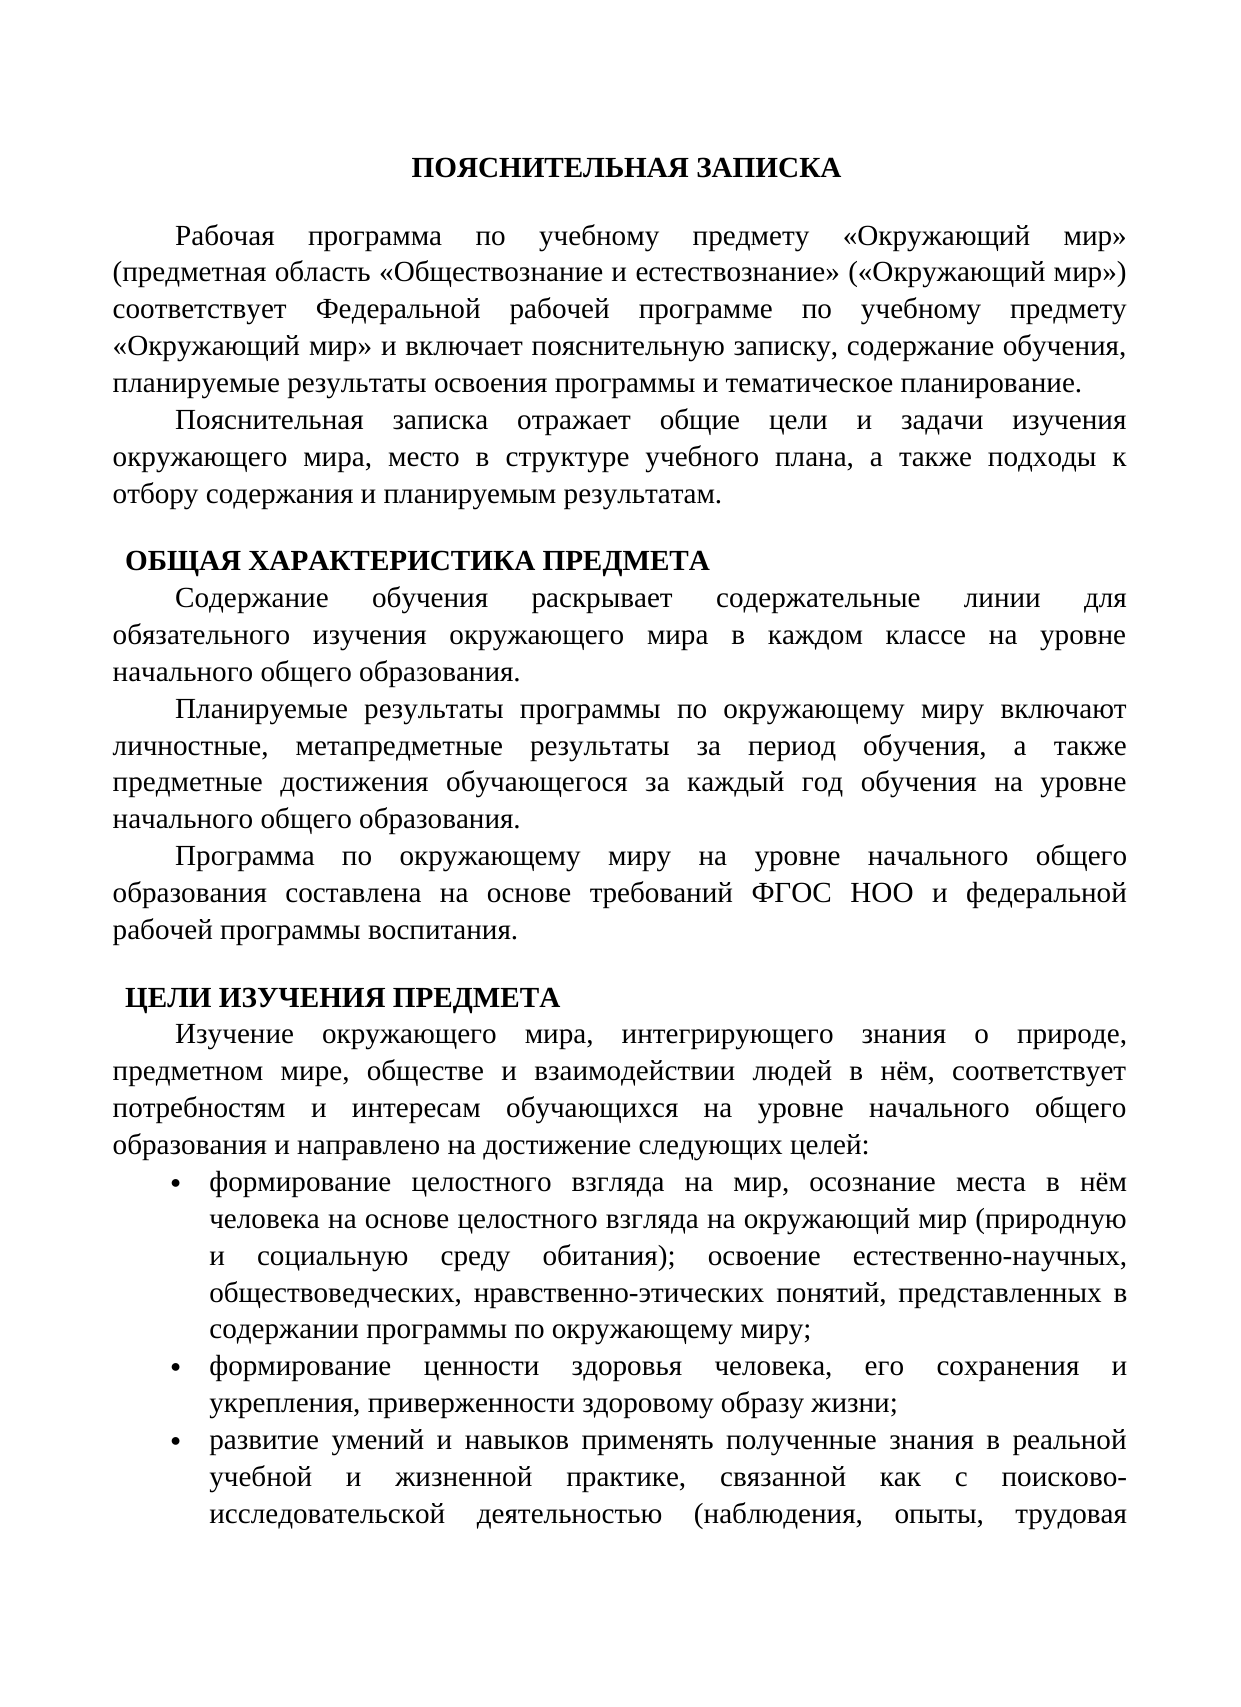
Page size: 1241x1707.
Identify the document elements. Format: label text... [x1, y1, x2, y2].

text ПОЯСНИТЕЛЬНАЯ ЗАПИСКА [125, 150, 1128, 183]
text Планируемые результаты программы по окружающему миру включают личностные, метапредметные результаты за период обучения, а также предметные достижения обучающегося за каждый год обучения на уровне начального общего образования. [112, 691, 1128, 835]
text Изучение окружающего мира, интегрирующего знания о природе, предметном мире, обществе и взаимодействии людей в нём, соответствует потребностям и интересам обучающихся на уровне начального общего образования и направлено на достижение следующих целей: [112, 1017, 1128, 1161]
text Рабочая программа по учебному предмету «Окружающий мир» (предметная область «Обществознание и естествознание» («Окружающий мир») соответствует Федеральной рабочей программе по учебному предмету «Окружающий мир» и включает пояснительную записку, содержание обучения, планируемые результаты освоения программы и тематическое планирование. [112, 218, 1128, 399]
list формирование ценности здоровья человека, его сохранения и укрепления, приверженности здоровому образу жизни; [172, 1348, 1128, 1419]
text ОБЩАЯ ХАРАКТЕРИСТИКА ПРЕДМЕТА [125, 543, 1128, 577]
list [172, 1422, 1128, 1529]
text Содержание обучения раскрывает содержательные линии для обязательного изучения окружающего мира в каждом классе на уровне начального общего образования. [112, 580, 1128, 687]
text ЦЕЛИ ИЗУЧЕНИЯ ПРЕДМЕТА [125, 980, 1128, 1013]
text Пояснительная записка отражает общие цели и задачи изучения окружающего мира, место в структуре учебного плана, а также подходы к отбору содержания и планируемым результатам. [112, 402, 1128, 509]
list формирование целостного взгляда на мир, осознание места в нём человека на основе целостного взгляда на окружающий мир (природную и социальную среду обитания); освоение естественно-научных, обществоведческих, нравственно-этических понятий, представленных в содержании программы по окружающему миру; [172, 1164, 1128, 1345]
text Программа по окружающему миру на уровне начального общего образования составлена на основе требований ФГОС НОО и федеральной рабочей программы воспитания. [112, 838, 1128, 946]
